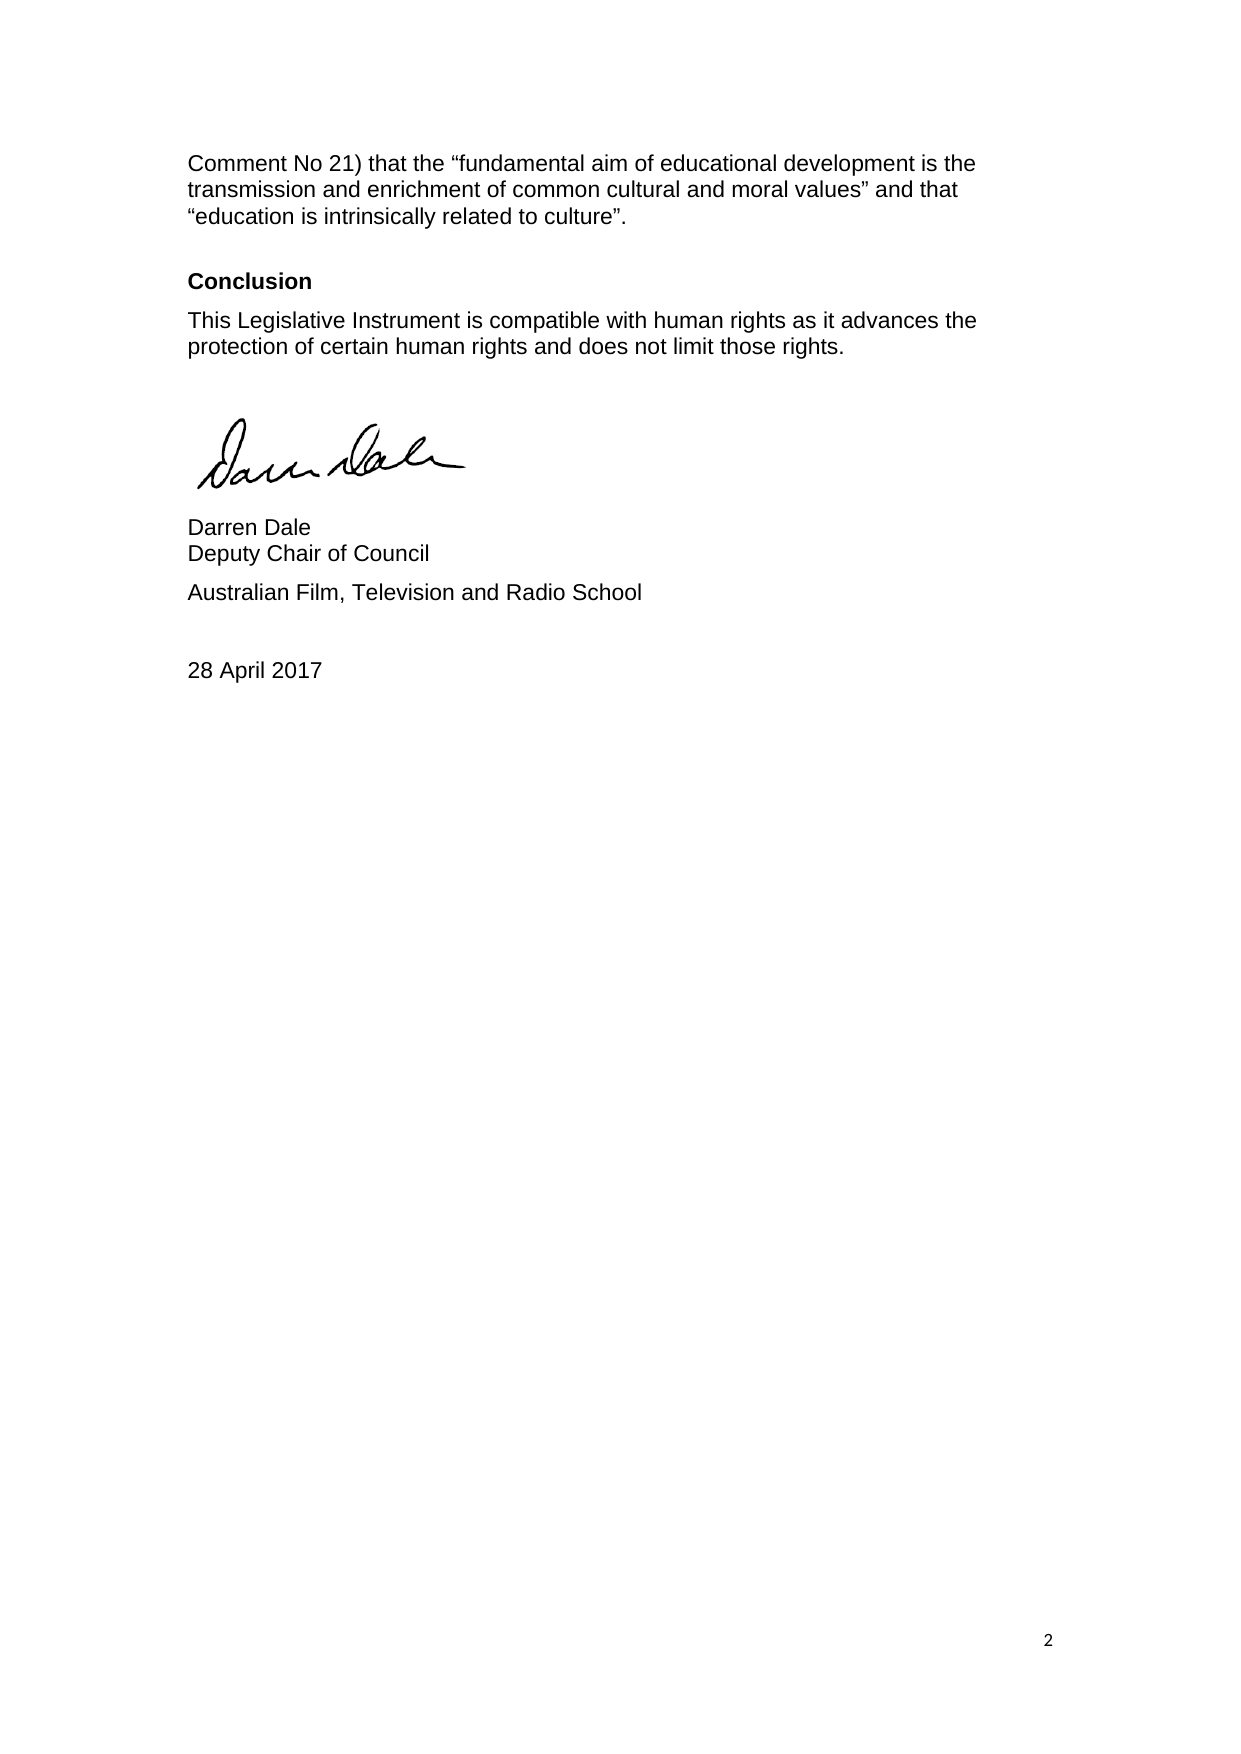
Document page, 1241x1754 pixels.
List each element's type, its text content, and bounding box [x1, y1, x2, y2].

text Darren Dale Deputy Chair of Council [187, 514, 1103, 567]
text Conclusion [187, 268, 1053, 294]
text 28 April 2017 [187, 657, 1053, 683]
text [187, 150, 1053, 229]
picture [187, 410, 477, 502]
text Australian Film, Television and Radio School [187, 579, 1103, 606]
text This Legislative Instrument is compatible with human rights as it advances the protection of certain human rights and does not limit those rights. [187, 307, 1053, 359]
